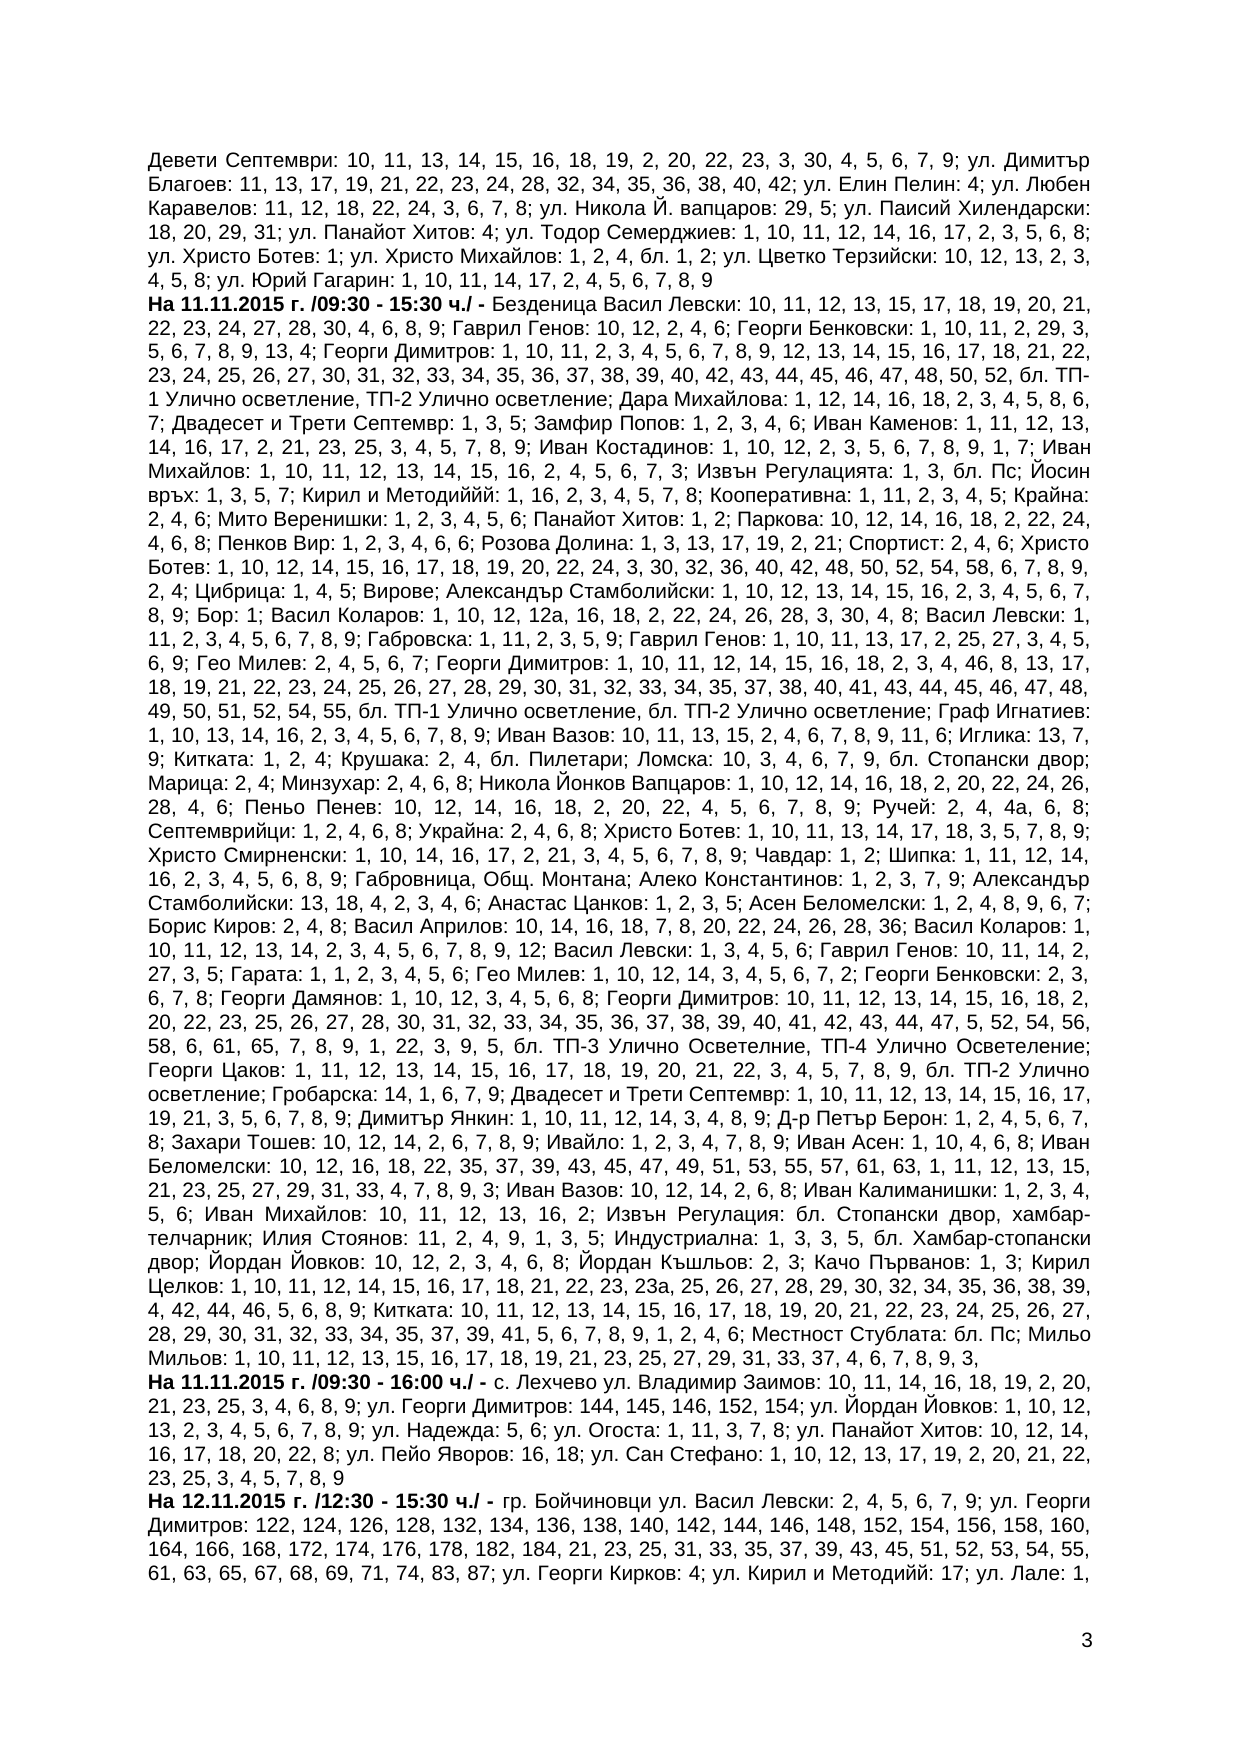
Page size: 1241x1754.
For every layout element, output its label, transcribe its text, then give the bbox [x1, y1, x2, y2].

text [148, 1489, 1093, 1585]
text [148, 148, 1093, 291]
text На 11.11.2015 г. /09:30 - 16:00 ч./ - с. Лехчево ул. Владимир Заимов: 10, 11, 14, 16, 18, 19, 2, 20, 21, 23, 25, 3, 4, 6, 8, 9; ул. Георги Димитров: 144, 145, 146, 152, 154; ул. Йордан Йовков: 1, 10, 12, 13, 2, 3, 4, 5, 6, 7, 8, 9; ул. Надежда: 5, 6; ул. Огоста: 1, 11, 3, 7, 8; ул. Панайот Хитов: 10, 12, 14, 16, 17, 18, 20, 22, 8; ул. Пейо Яворов: 16, 18; ул. Сан Стефано: 1, 10, 12, 13, 17, 19, 2, 20, 21, 22, 23, 25, 3, 4, 5, 7, 8, 9 [148, 1369, 1093, 1489]
text На 11.11.2015 г. /09:30 - 15:30 ч./ - Безденица Васил Левски: 10, 11, 12, 13, 15, 17, 18, 19, 20, 21, 22, 23, 24, 27, 28, 30, 4, 6, 8, 9; Гаврил Генов: 10, 12, 2, 4, 6; Георги Бенковски: 1, 10, 11, 2, 29, 3, 5, 6, 7, 8, 9, 13, 4; Георги Димитров: 1, 10, 11, 2, 3, 4, 5, 6, 7, 8, 9, 12, 13, 14, 15, 16, 17, 18, 21, 22, 23, 24, 25, 26, 27, 30, 31, 32, 33, 34, 35, 36, 37, 38, 39, 40, 42, 43, 44, 45, 46, 47, 48, 50, 52, бл. ТП-1 Улично осветление, ТП-2 Улично осветление; Дара Михайлова: 1, 12, 14, 16, 18, 2, 3, 4, 5, 8, 6, 7; Двадесет и Трети Септемвр: 1, 3, 5; Замфир Попов: 1, 2, 3, 4, 6; Иван Каменов: 1, 11, 12, 13, 14, 16, 17, 2, 21, 23, 25, 3, 4, 5, 7, 8, 9; Иван Костадинов: 1, 10, 12, 2, 3, 5, 6, 7, 8, 9, 1, 7; Иван Михайлов: 1, 10, 11, 12, 13, 14, 15, 16, 2, 4, 5, 6, 7, 3; Извън Регулацията: 1, 3, бл. Пс; Йосин връх: 1, 3, 5, 7; Кирил и Методиййй: 1, 16, 2, 3, 4, 5, 7, 8; Кооперативна: 1, 11, 2, 3, 4, 5; Крайна: 2, 4, 6; Мито Веренишки: 1, 2, 3, 4, 5, 6; Панайот Хитов: 1, 2; Паркова: 10, 12, 14, 16, 18, 2, 22, 24, 4, 6, 8; Пенков Вир: 1, 2, 3, 4, 6, 6; Розова Долина: 1, 3, 13, 17, 19, 2, 21; Спортист: 2, 4, 6; Христо Ботев: 1, 10, 12, 14, 15, 16, 17, 18, 19, 20, 22, 24, 3, 30, 32, 36, 40, 42, 48, 50, 52, 54, 58, 6, 7, 8, 9, 2, 4; Цибрица: 1, 4, 5; Вирове; Александър Стамболийски: 1, 10, 12, 13, 14, 15, 16, 2, 3, 4, 5, 6, 7, 8, 9; Бор: 1; Васил Коларов: 1, 10, 12, 12a, 16, 18, 2, 22, 24, 26, 28, 3, 30, 4, 8; Васил Левски: 1, 11, 2, 3, 4, 5, 6, 7, 8, 9; Габровска: 1, 11, 2, 3, 5, 9; Гаврил Генов: 1, 10, 11, 13, 17, 2, 25, 27, 3, 4, 5, 6, 9; Гео Милев: 2, 4, 5, 6, 7; Георги Димитров: 1, 10, 11, 12, 14, 15, 16, 18, 2, 3, 4, 46, 8, 13, 17, 18, 19, 21, 22, 23, 24, 25, 26, 27, 28, 29, 30, 31, 32, 33, 34, 35, 37, 38, 40, 41, 43, 44, 45, 46, 47, 48, 49, 50, 51, 52, 54, 55, бл. ТП-1 Улично осветление, бл. ТП-2 Улично осветление; Граф Игнатиев: 1, 10, 13, 14, 16, 2, 3, 4, 5, 6, 7, 8, 9; Иван Вазов: 10, 11, 13, 15, 2, 4, 6, 7, 8, 9, 11, 6; Иглика: 13, 7, 9; Китката: 1, 2, 4; Крушака: 2, 4, бл. Пилетари; Ломска: 10, 3, 4, 6, 7, 9, бл. Стопански двор; Марица: 2, 4; Минзухар: 2, 4, 6, 8; Никола Йонков Вапцаров: 1, 10, 12, 14, 16, 18, 2, 20, 22, 24, 26, 28, 4, 6; Пеньо Пенев: 10, 12, 14, 16, 18, 2, 20, 22, 4, 5, 6, 7, 8, 9; Ручей: 2, 4, 4а, 6, 8; Септемврийци: 1, 2, 4, 6, 8; Украйна: 2, 4, 6, 8; Христо Ботев: 1, 10, 11, 13, 14, 17, 18, 3, 5, 7, 8, 9; Христо Смирненски: 1, 10, 14, 16, 17, 2, 21, 3, 4, 5, 6, 7, 8, 9; Чавдар: 1, 2; Шипка: 1, 11, 12, 14, 16, 2, 3, 4, 5, 6, 8, 9; Габровница, Общ. Монтана; Алеко Константинов: 1, 2, 3, 7, 9; Александър Стамболийски: 13, 18, 4, 2, 3, 4, 6; Анастас Цанков: 1, 2, 3, 5; Асен Беломелски: 1, 2, 4, 8, 9, 6, 7; Борис Киров: 2, 4, 8; Васил Априлов: 10, 14, 16, 18, 7, 8, 20, 22, 24, 26, 28, 36; Васил Коларов: 1, 10, 11, 12, 13, 14, 2, 3, 4, 5, 6, 7, 8, 9, 12; Васил Левски: 1, 3, 4, 5, 6; Гаврил Генов: 10, 11, 14, 2, 27, 3, 5; Гарата: 1, 1, 2, 3, 4, 5, 6; Гео Милев: 1, 10, 12, 14, 3, 4, 5, 6, 7, 2; Георги Бенковски: 2, 3, 6, 7, 8; Георги Дамянов: 1, 10, 12, 3, 4, 5, 6, 8; Георги Димитров: 10, 11, 12, 13, 14, 15, 16, 18, 2, 20, 22, 23, 25, 26, 27, 28, 30, 31, 32, 33, 34, 35, 36, 37, 38, 39, 40, 41, 42, 43, 44, 47, 5, 52, 54, 56, 58, 6, 61, 65, 7, 8, 9, 1, 22, 3, 9, 5, бл. ТП-3 Улично Осветелние, ТП-4 Улично Осветеление; Георги Цаков: 1, 11, 12, 13, 14, 15, 16, 17, 18, 19, 20, 21, 22, 3, 4, 5, 7, 8, 9, бл. ТП-2 Улично осветление; Гробарска: 14, 1, 6, 7, 9; Двадесет и Трети Септемвр: 1, 10, 11, 12, 13, 14, 15, 16, 17, 19, 21, 3, 5, 6, 7, 8, 9; Димитър Янкин: 1, 10, 11, 12, 14, 3, 4, 8, 9; Д-р Петър Берон: 1, 2, 4, 5, 6, 7, 8; Захари Тошев: 10, 12, 14, 2, 6, 7, 8, 9; Ивайло: 1, 2, 3, 4, 7, 8, 9; Иван Асен: 1, 10, 4, 6, 8; Иван Беломелски: 10, 12, 16, 18, 22, 35, 37, 39, 43, 45, 47, 49, 51, 53, 55, 57, 61, 63, 1, 11, 12, 13, 15, 21, 23, 25, 27, 29, 31, 33, 4, 7, 8, 9, 3; Иван Вазов: 10, 12, 14, 2, 6, 8; Иван Калиманишки: 1, 2, 3, 4, 5, 6; Иван Михайлов: 10, 11, 12, 13, 16, 2; Извън Регулация: бл. Стопански двор, хамбар-телчарник; Илия Стоянов: 11, 2, 4, 9, 1, 3, 5; Индустриална: 1, 3, 3, 5, бл. Хамбар-стопански двор; Йордан Йовков: 10, 12, 2, 3, 4, 6, 8; Йордан Къшльов: 2, 3; Качо Първанов: 1, 3; Кирил Целков: 1, 10, 11, 12, 14, 15, 16, 17, 18, 21, 22, 23, 23а, 25, 26, 27, 28, 29, 30, 32, 34, 35, 36, 38, 39, 4, 42, 44, 46, 5, 6, 8, 9; Китката: 10, 11, 12, 13, 14, 15, 16, 17, 18, 19, 20, 21, 22, 23, 24, 25, 26, 27, 28, 29, 30, 31, 32, 33, 34, 35, 37, 39, 41, 5, 6, 7, 8, 9, 1, 2, 4, 6; Местност Стублата: бл. Пс; Мильо Мильов: 1, 10, 11, 12, 13, 15, 16, 17, 18, 19, 21, 23, 25, 27, 29, 31, 33, 37, 4, 6, 7, 8, 9, 3, [148, 291, 1093, 1369]
